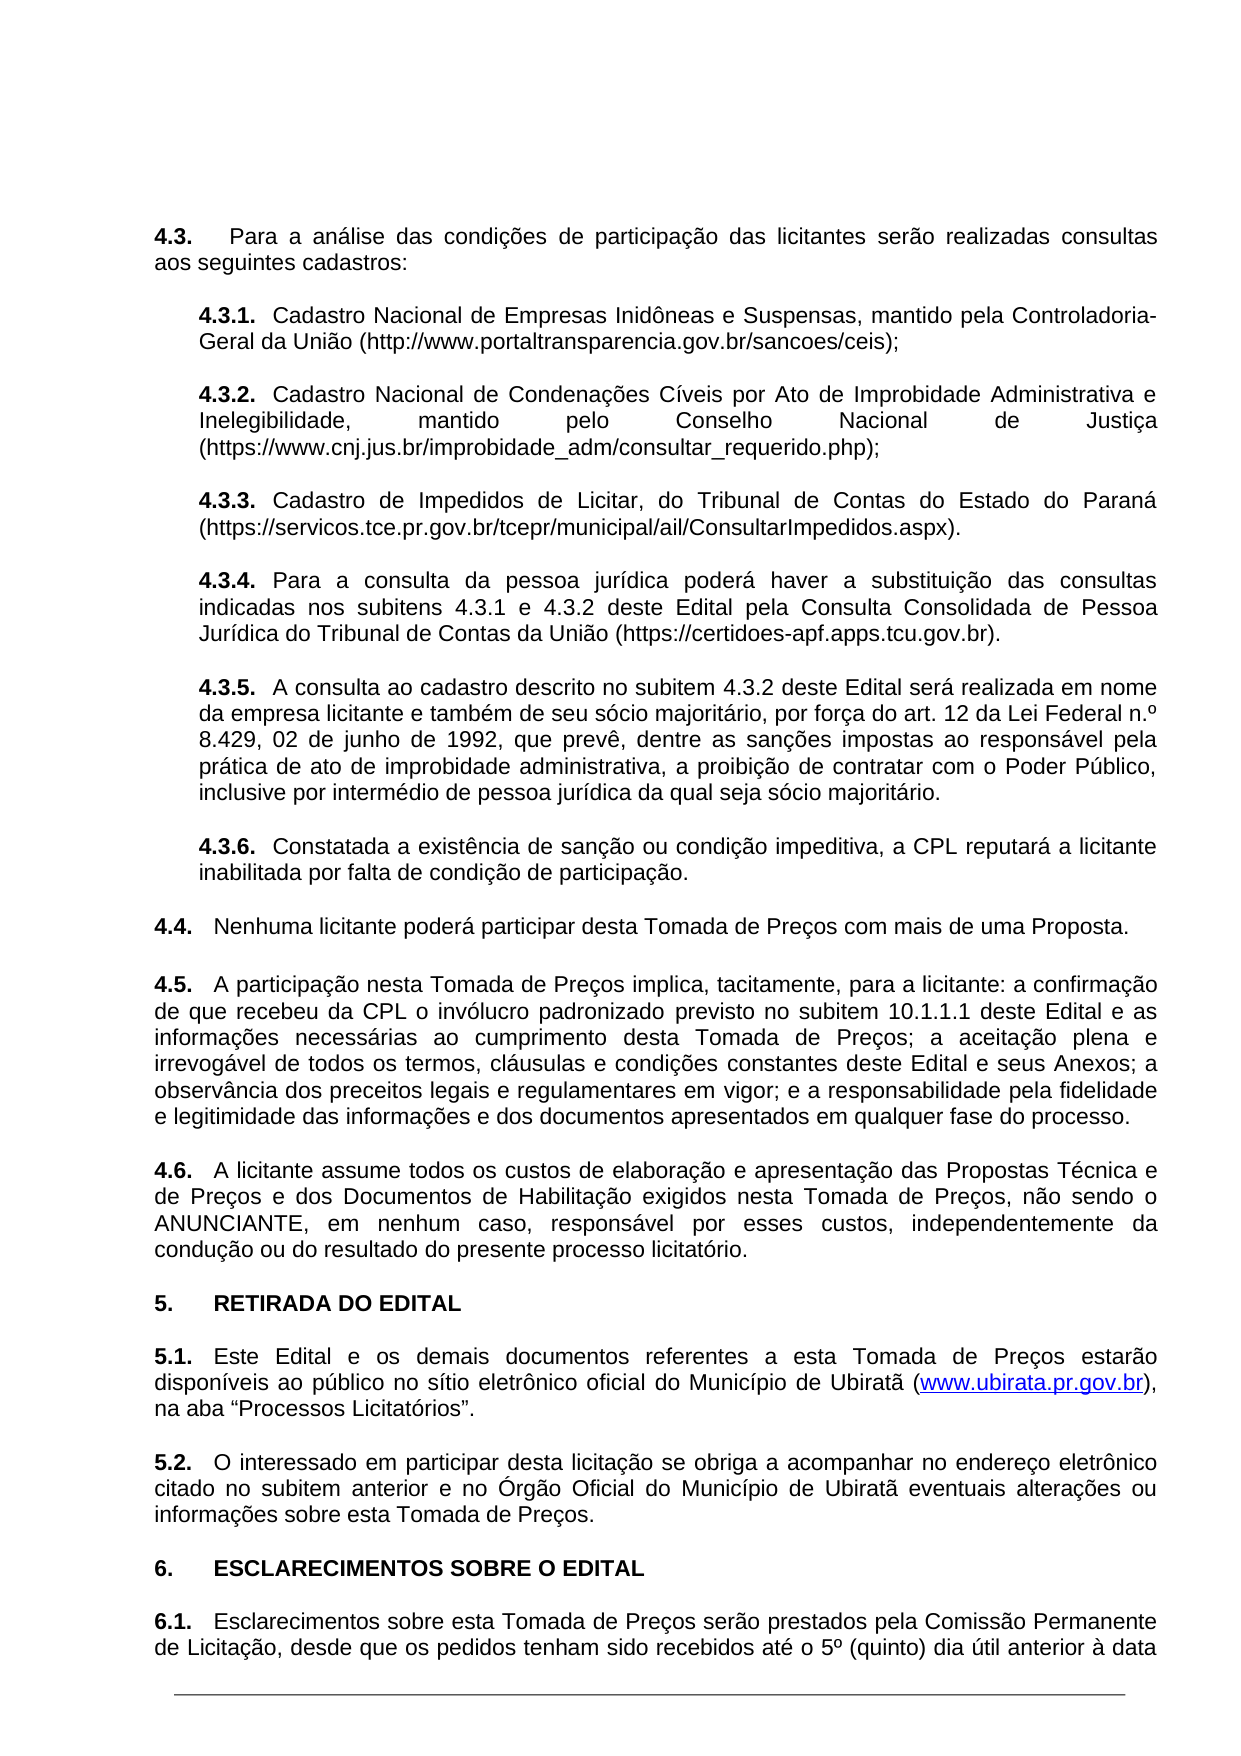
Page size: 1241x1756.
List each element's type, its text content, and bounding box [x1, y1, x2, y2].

list A consulta ao cadastro descrito no subitem 4.3.2 deste Edital será realizada em nome da empresa licitante e também de seu sócio majoritário, por força do art. 12 da Lei Federal n.º 8.429, 02 de junho de 1992, que prevê, dentre as sanções impostas ao responsável pela prática de ato de improbidade administrativa, a proibição de contratar com o Poder Público, inclusive por intermédio de pessoa jurídica da qual seja sócio majoritário. [198, 674, 1158, 805]
list Este Edital e os demais documentos referentes a esta Tomada de Preços estarão disponíveis ao público no sítio eletrônico oficial do Município de Ubiratã (www.ubirata.pr.gov.br), na aba “Processos Licitatórios”. [154, 1343, 1158, 1422]
list Nenhuma licitante poderá participar desta Tomada de Preços com mais de uma Proposta. [154, 913, 1158, 939]
list Cadastro Nacional de Empresas Inidôneas e Suspensas, mantido pela Controladoria-Geral da União (http://www.portaltransparencia.gov.br/sancoes/ceis); [198, 302, 1158, 355]
list O interessado em participar desta licitação se obriga a acompanhar no endereço eletrônico citado no subitem anterior e no Órgão Oficial do Município de Ubiratã eventuais alterações ou informações sobre esta Tomada de Preços. [154, 1448, 1158, 1528]
list Para a análise das condições de participação das licitantes serão realizadas consultas aos seguintes cadastros: [154, 223, 1158, 276]
list A participação nesta Tomada de Preços implica, tacitamente, para a licitante: a confirmação de que recebeu da CPL o invólucro padronizado previsto no subitem 10.1.1.1 deste Edital e as informações necessárias ao cumprimento desta Tomada de Preços; a aceitação plena e irrevogável de todos os termos, cláusulas e condições constantes deste Edital e seus Anexos; a observância dos preceitos legais e regulamentares em vigor; e a responsabilidade pela fidelidade e legitimidade das informações e dos documentos apresentados em qualquer fase do processo. [154, 971, 1158, 1129]
subtitle ESCLARECIMENTOS SOBRE O EDITAL [154, 1555, 1158, 1581]
list Cadastro de Impedidos de Licitar, do Tribunal de Contas do Estado do Paraná (https://servicos.tce.pr.gov.br/tcepr/municipal/ail/ConsultarImpedidos.aspx). [198, 487, 1158, 540]
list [154, 1608, 1158, 1661]
list Para a consulta da pessoa jurídica poderá haver a substituição das consultas indicadas nos subitens 4.3.1 e 4.3.2 deste Edital pela Consulta Consolidada de Pessoa Jurídica do Tribunal de Contas da União (https://certidoes-apf.apps.tcu.gov.br). [198, 567, 1158, 646]
list A licitante assume todos os custos de elaboração e apresentação das Propostas Técnica e de Preços e dos Documentos de Habilitação exigidos nesta Tomada de Preços, não sendo o ANUNCIANTE, em nenhum caso, responsável por esses custos, independentemente da condução ou do resultado do presente processo licitatório. [154, 1157, 1158, 1262]
subtitle RETIRADA DO EDITAL [154, 1289, 1158, 1316]
list Cadastro Nacional de Condenações Cíveis por Ato de Improbidade Administrativa e Inelegibilidade, mantido pelo Conselho Nacional de Justiça (https://www.cnj.jus.br/improbidade_adm/consultar_requerido.php); [198, 381, 1158, 460]
list Constatada a existência de sanção ou condição impeditiva, a CPL reputará a licitante inabilitada por falta de condição de participação. [198, 833, 1158, 886]
